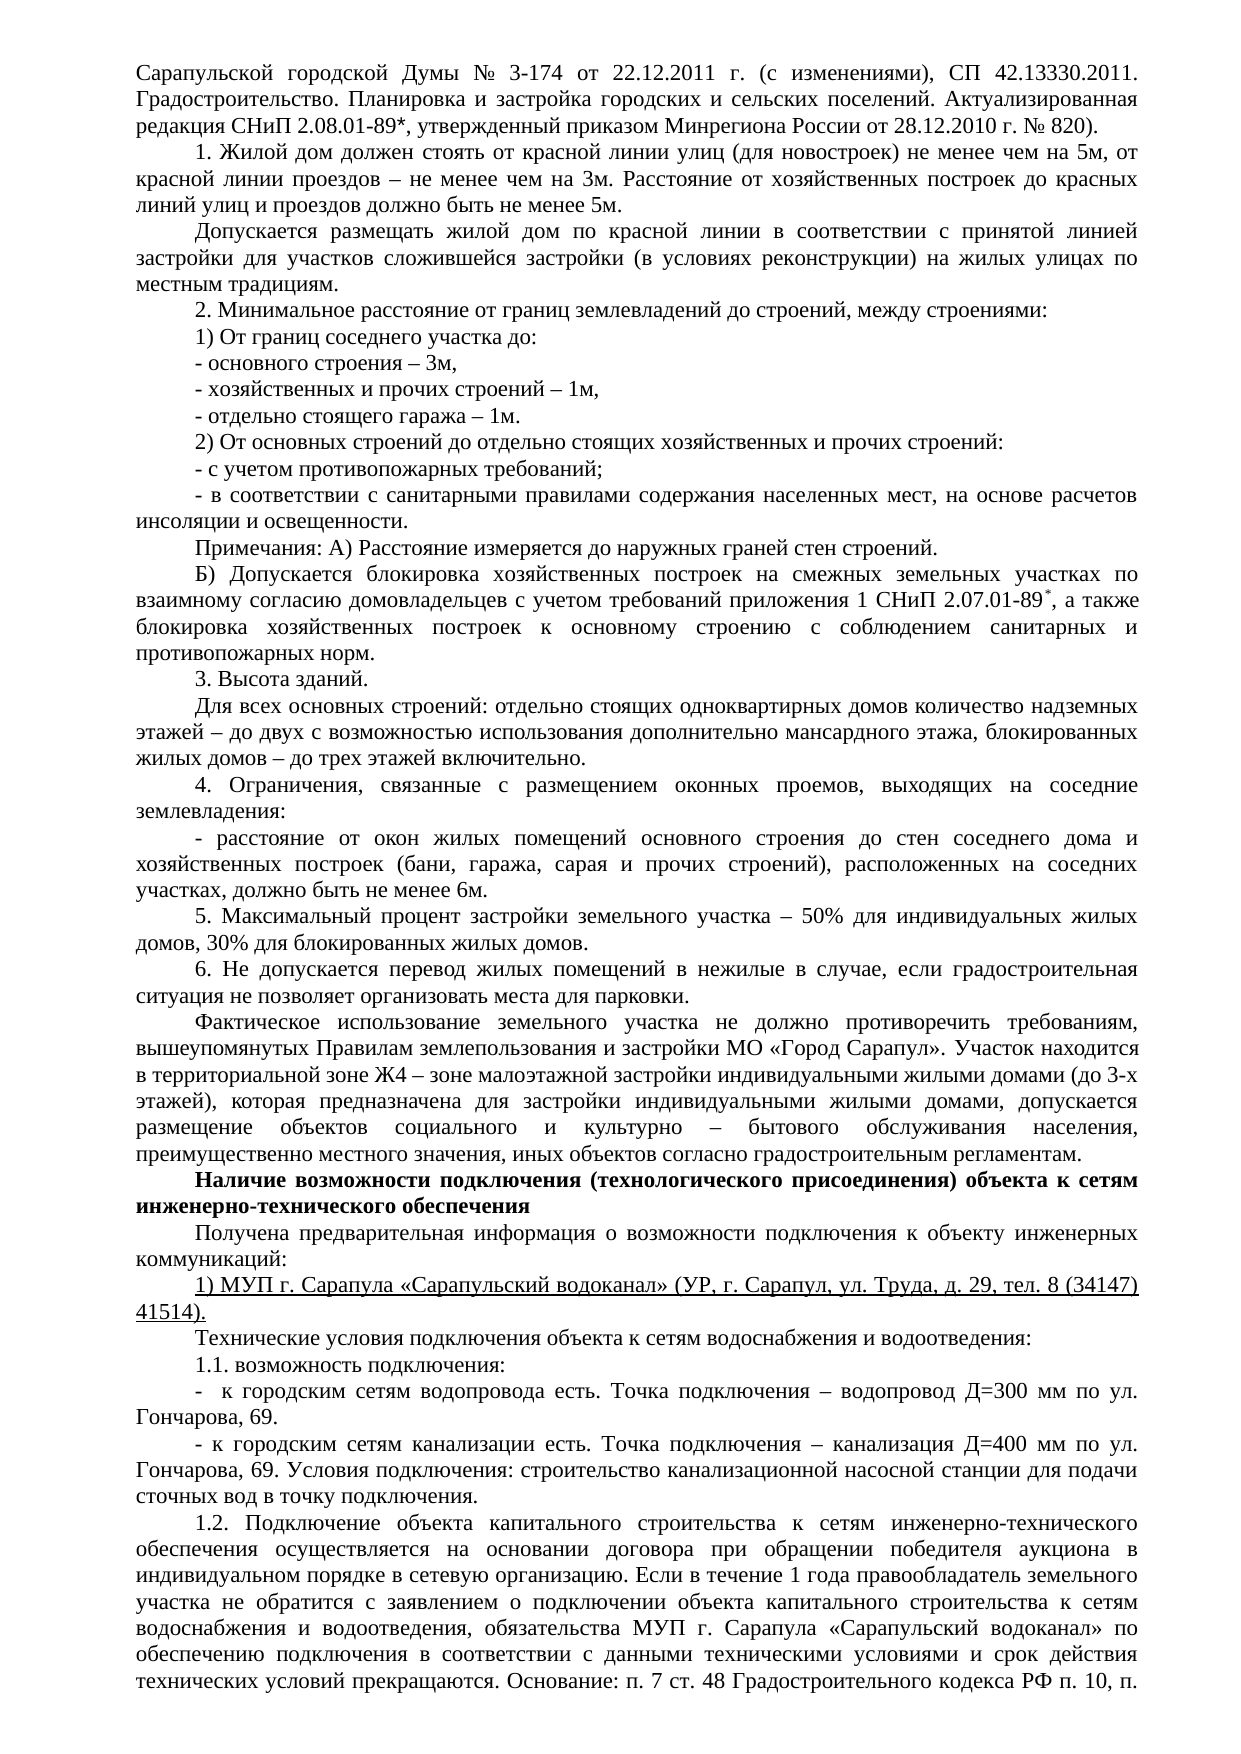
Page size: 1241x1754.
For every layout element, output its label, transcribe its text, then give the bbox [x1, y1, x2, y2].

text 1) От границ соседнего участка до: [136, 323, 1139, 349]
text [136, 1509, 1139, 1693]
text - в соответствии с санитарными правилами содержания населенных мест, на основе расчетов инсоляции и освещенности. [136, 481, 1139, 534]
text Фактическое использование земельного участка не должно противоречить требованиям, вышеупомянутых Правилам землепользования и застройки МО «Город Сарапул». Участок находится в территориальной зоне Ж4 – зоне малоэтажной застройки индивидуальными жилыми домами (до 3-х этажей), которая предназначена для застройки индивидуальными жилыми домами, допускается размещение объектов социального и культурно – бытового обслуживания населения, преимущественно местного значения, иных объектов согласно градостроительным регламентам. [136, 1008, 1139, 1166]
text Примечания: А) Расстояние измеряется до наружных граней стен строений. [136, 534, 1139, 560]
text Допускается размещать жилой дом по красной линии в соответствии с принятой линией застройки для участков сложившейся застройки (в условиях реконструкции) на жилых улицах по местным традициям. [136, 217, 1139, 296]
text - к городским сетям канализации есть. Точка подключения – канализация Д=400 мм по ул. Гончарова, 69. Условия подключения: строительство канализационной насосной станции для подачи сточных вод в точку подключения. [136, 1430, 1139, 1509]
text - хозяйственных и прочих строений – 1м, [136, 376, 1139, 402]
text 2. Минимальное расстояние от границ землевладений до строений, между строениями: [136, 296, 1139, 323]
text - отдельно стоящего гаража – 1м. [136, 402, 1139, 428]
text 3. Высота зданий. [136, 665, 1139, 692]
text 4. Ограничения, связанные с размещением оконных проемов, выходящих на соседние землевладения: [136, 771, 1139, 823]
text 1) МУП г. Сарапула «Сарапульский водоканал» (УР, г. Сарапул, ул. Труда, д. 29, тел. 8 (34147) 41514). [136, 1272, 1139, 1324]
text Технические условия подключения объекта к сетям водоснабжения и водоотведения: [136, 1324, 1139, 1351]
text - расстояние от окон жилых помещений основного строения до стен соседнего дома и хозяйственных построек (бани, гаража, сарая и прочих строений), расположенных на соседних участках, должно быть не менее 6м. [136, 823, 1139, 903]
text - основного строения – 3м, [136, 349, 1139, 376]
text Для всех основных строений: отдельно стоящих одноквартирных домов количество надземных этажей – до двух с возможностью использования дополнительно мансардного этажа, блокированных жилых домов – до трех этажей включительно. [136, 692, 1139, 771]
text 5. Максимальный процент застройки земельного участка – 50% для индивидуальных жилых домов, 30% для блокированных жилых домов. [136, 903, 1139, 955]
text - с учетом противопожарных требований; [136, 454, 1139, 481]
text Б) Допускается блокировка хозяйственных построек на смежных земельных участках по взаимному согласию домовладельцев с учетом требований приложения 1 СНиП 2.07.01-89*, а также блокировка хозяйственных построек к основному строению с соблюдением санитарных и противопожарных норм. [136, 560, 1139, 665]
text - к городским сетям водопровода есть. Точка подключения – водопровод Д=300 мм по ул. Гончарова, 69. [136, 1377, 1139, 1430]
text Наличие возможности подключения (технологического присоединения) объекта к сетям инженерно-технического обеспечения [136, 1166, 1139, 1219]
text 1.1. возможность подключения: [136, 1351, 1139, 1377]
text 1. Жилой дом должен стоять от красной линии улиц (для новостроек) не менее чем на 5м, от красной линии проездов – не менее чем на 3м. Расстояние от хозяйственных построек до красных линий улиц и проездов должно быть не менее 5м. [136, 138, 1139, 217]
text 6. Не допускается перевод жилых помещений в нежилые в случае, если градостроительная ситуация не позволяет организовать места для парковки. [136, 955, 1139, 1008]
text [136, 59, 1139, 138]
text 2) От основных строений до отдельно стоящих хозяйственных и прочих строений: [136, 428, 1139, 454]
text Получена предварительная информация о возможности подключения к объекту инженерных коммуникаций: [136, 1219, 1139, 1272]
